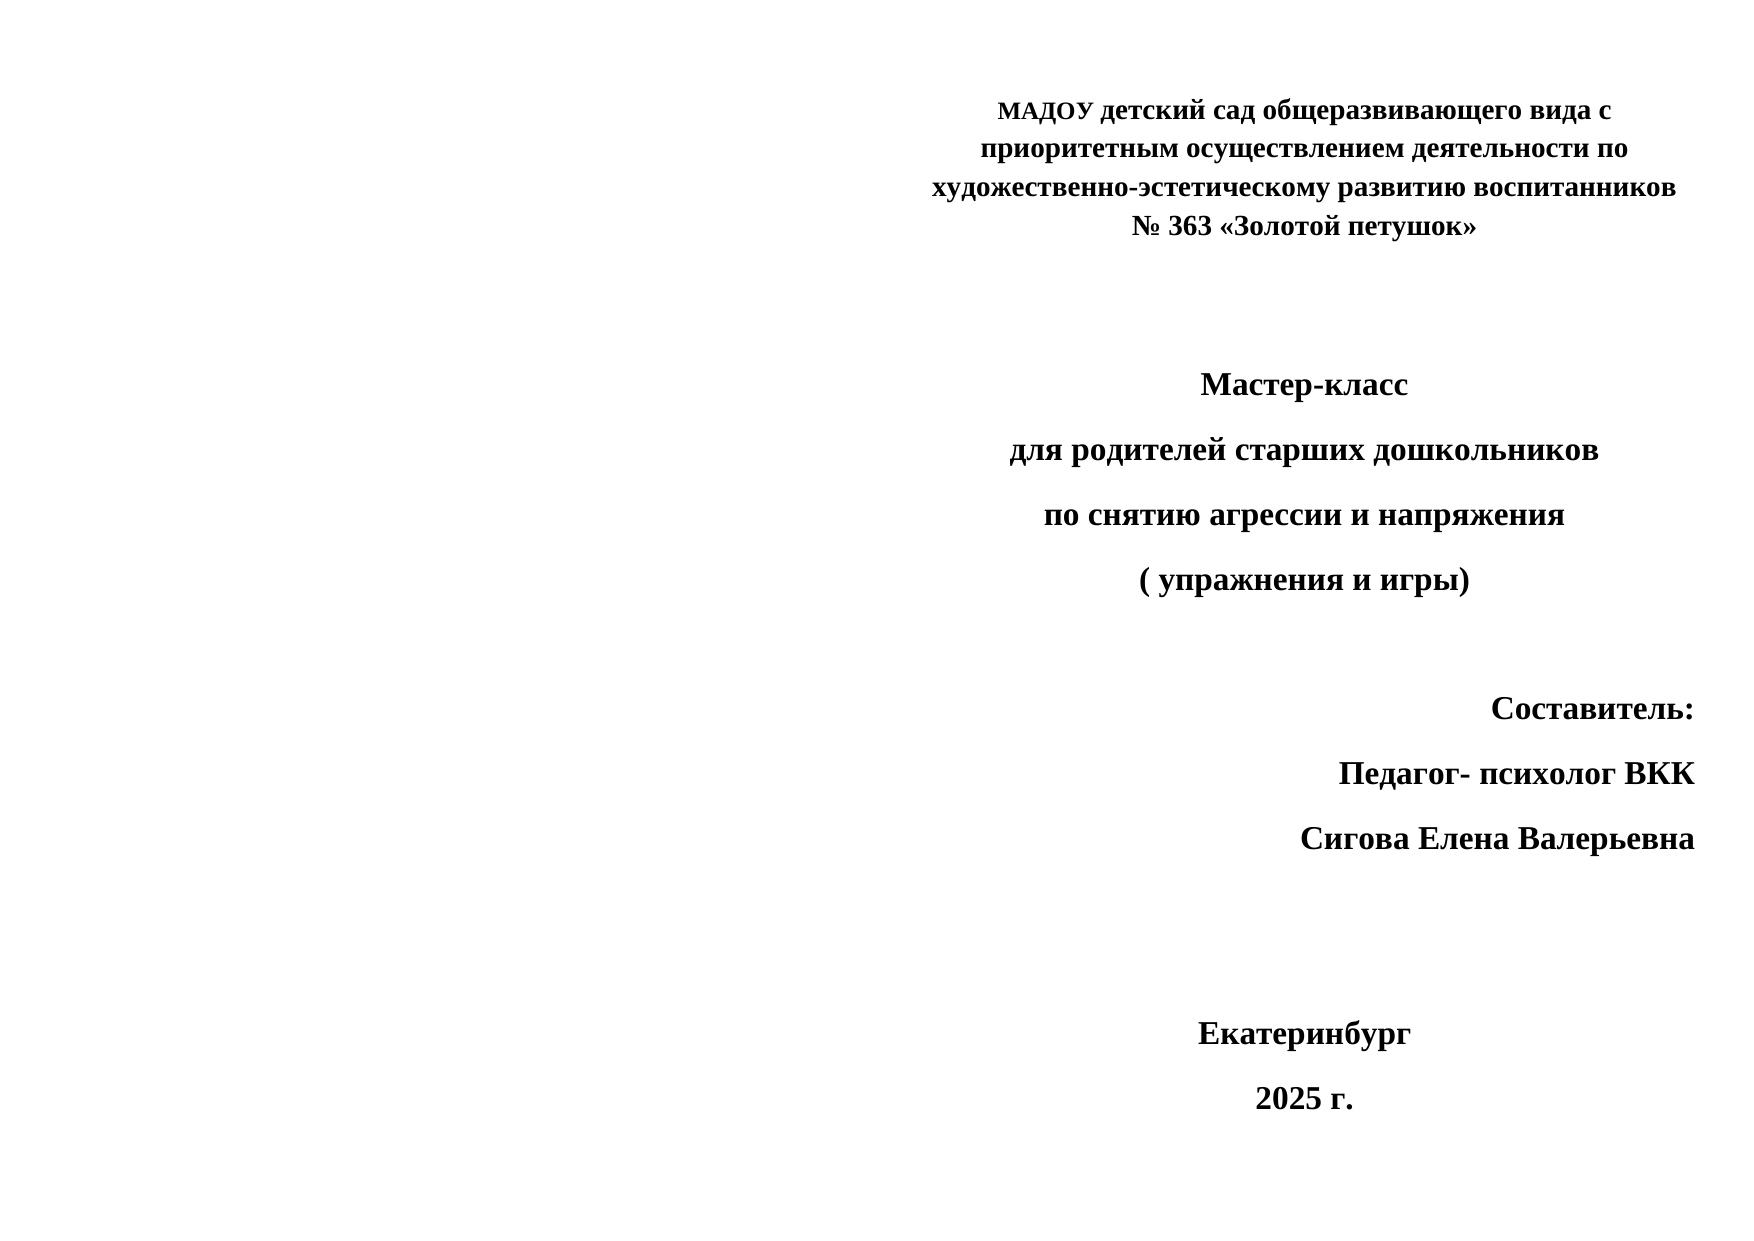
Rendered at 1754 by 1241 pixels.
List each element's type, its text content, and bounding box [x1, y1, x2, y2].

text ( упражнения и игры) [914, 559, 1695, 597]
text Педагог- психолог ВКК [914, 753, 1695, 792]
text 2025 г. [914, 1078, 1695, 1116]
text Екатеринбург [914, 1013, 1695, 1051]
text Сигова Елена Валерьевна [914, 818, 1695, 857]
text № 363 «Золотой петушок» [914, 208, 1695, 241]
text для родителей старших дошкольников [914, 429, 1695, 467]
text Мастер-класс [914, 364, 1695, 402]
text по снятию агрессии и напряжения [914, 494, 1695, 532]
text Составитель: [914, 689, 1695, 727]
text МАДОУ детский сад общеразвивающего вида с приоритетным осуществлением деятельности по художественно-эстетическому развитию воспитанников [914, 92, 1695, 203]
